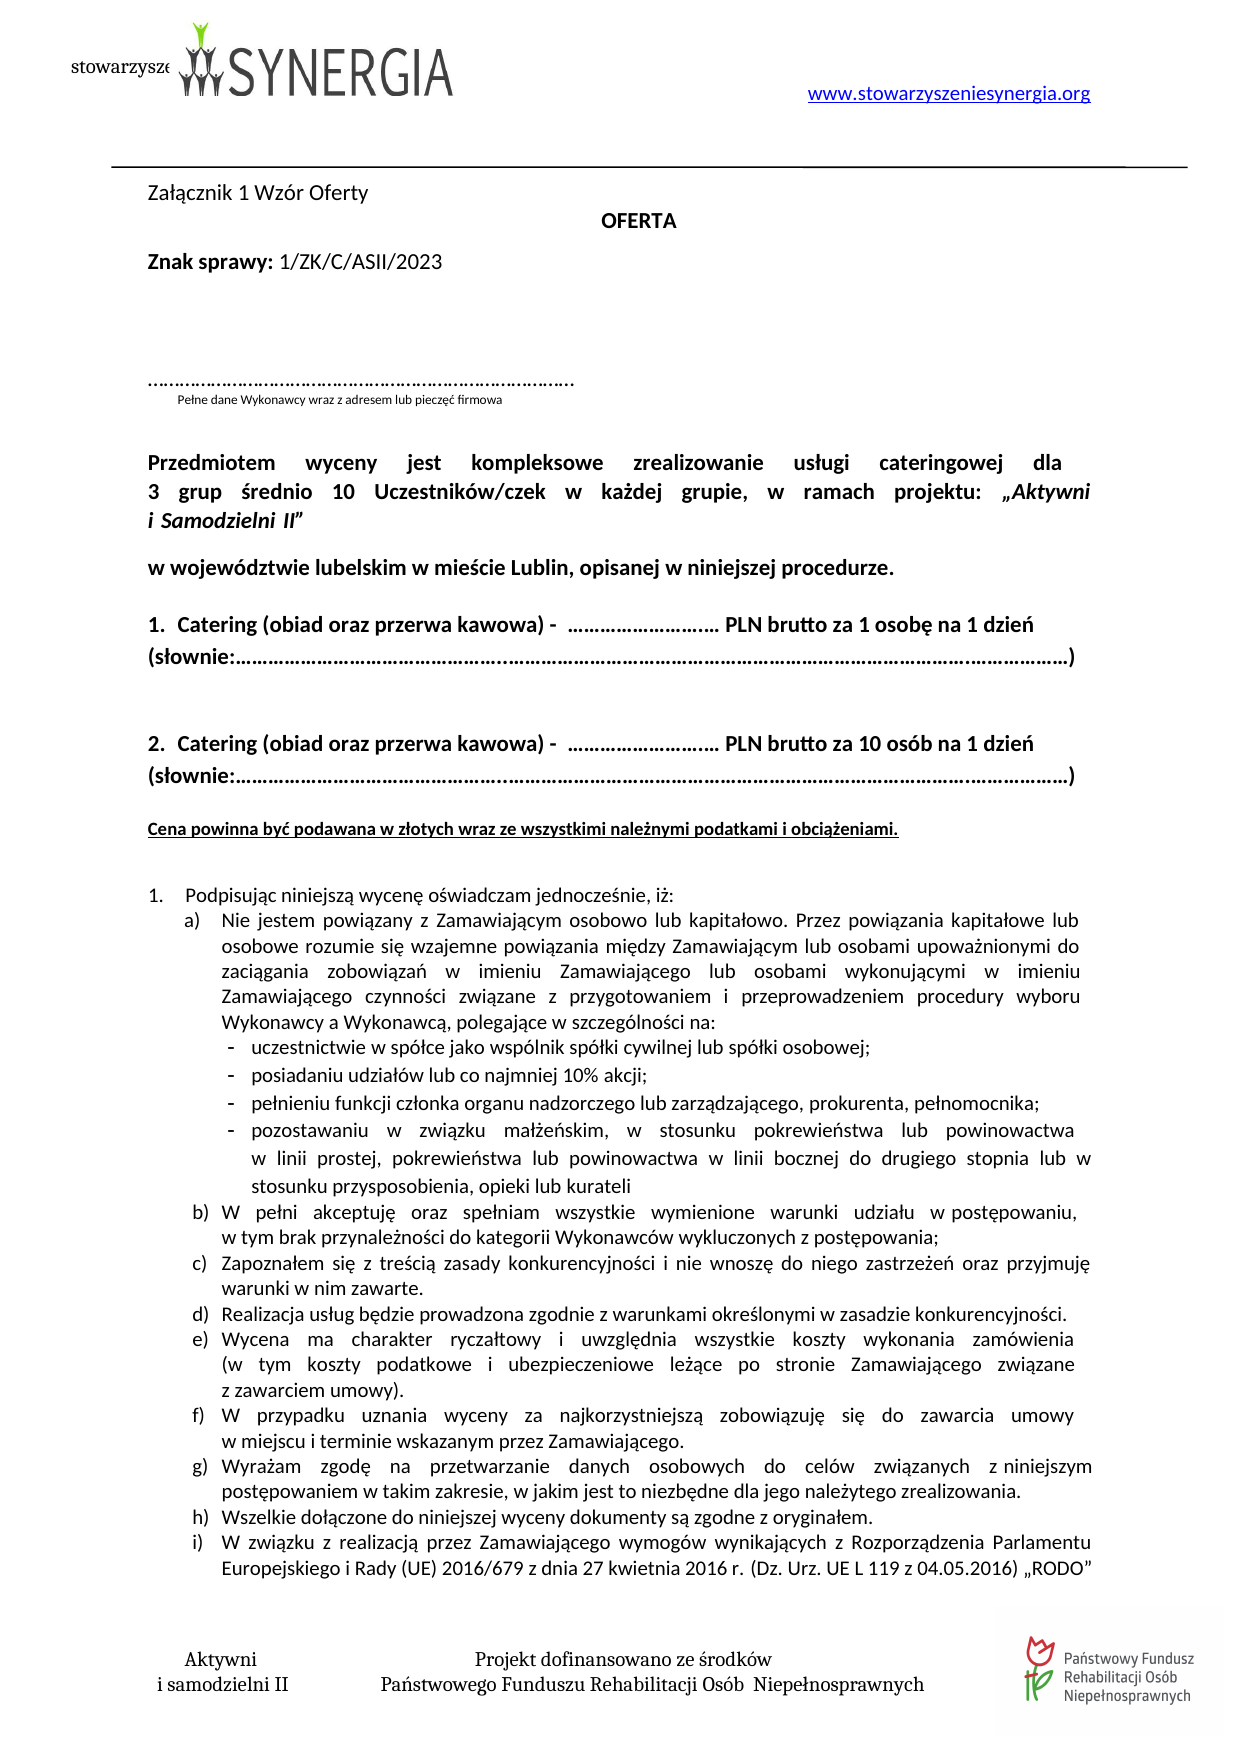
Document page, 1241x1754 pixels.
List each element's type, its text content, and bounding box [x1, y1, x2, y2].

text ……………………………………………………………………… [148, 364, 1093, 392]
list Zapoznałem się z treścią zasady konkurencyjności i nie wnoszę do niego zastrzeżeń oraz przyjmuję warunki w nim zawarte. [192, 1250, 1093, 1301]
list OFERTA [185, 207, 1093, 234]
list pozostawaniu w związku małżeńskim, w stosunku pokrewieństwa lub powinowactwa w linii prostej, pokrewieństwa lub powinowactwa w linii bocznej do drugiego stopnia lub w stosunku przysposobienia, opieki lub kurateli [227, 1116, 1093, 1199]
list Catering (obiad oraz przerwa kawowa) - …………………….… PLN brutto za 1 osobę na 1 dzień [148, 610, 1093, 638]
text Załącznik 1 Wzór Oferty [148, 178, 1093, 207]
list Catering (obiad oraz przerwa kawowa) - …………………….… PLN brutto za 10 osób na 1 dzień [148, 729, 1093, 757]
list W pełni akceptuję oraz spełniam wszystkie wymienione warunki udziału w postępowaniu, w tym brak przynależności do kategorii Wykonawców wykluczonych z postępowania; [192, 1199, 1093, 1250]
text Pełne dane Wykonawcy wraz z adresem lub pieczęć firmowa [148, 392, 1093, 420]
list pełnieniu funkcji członka organu nadzorczego lub zarządzającego, prokurenta, pełnomocnika; [227, 1088, 1093, 1116]
picture [994, 1606, 1224, 1735]
list Wyrażam zgodę na przetwarzanie danych osobowych do celów związanych z niniejszym postępowaniem w takim zakresie, w jakim jest to niezbędne dla jego należytego zrealizowania. [192, 1453, 1093, 1504]
list Wycena ma charakter ryczałtowy i uwzględnia wszystkie koszty wykonania zamówienia (w tym koszty podatkowe i ubezpieczeniowe leżące po stronie Zamawiającego związane z zawarciem umowy). [192, 1326, 1093, 1402]
text Cena powinna być podawana w złotych wraz ze wszystkimi należnymi podatkami i obciążeniami. [148, 817, 1093, 840]
text Przedmiotem wyceny jest kompleksowe zrealizowanie usługi cateringowej dla 3 grup średnio 10 Uczestników/czek w każdej grupie, w ramach projektu: „Aktywni i Samodzielni II” [148, 448, 1093, 535]
text Znak sprawy: 1/ZK/C/ASII/2023 [148, 247, 1093, 275]
list W przypadku uznania wyceny za najkorzystniejszą zobowiązuję się do zawarcia umowy w miejscu i terminie wskazanym przez Zamawiającego. [192, 1402, 1093, 1453]
list Wszelkie dołączone do niniejszej wyceny dokumenty są zgodne z oryginałem. [192, 1504, 1093, 1529]
text (słownie:…………………………………………..………………………………………………………………………….………………) [148, 642, 1093, 670]
list uczestnictwie w spółce jako wspólnik spółki cywilnej lub spółki osobowej; [227, 1034, 1093, 1060]
text (słownie:…………………………………………..………………………………………………………………………….………………) [148, 761, 1093, 789]
text w województwie lubelskim w mieście Lublin, opisanej w niniejszej procedurze. [148, 553, 1093, 581]
list Realizacja usług będzie prowadzona zgodnie z warunkami określonymi w zasadzie konkurencyjności. [192, 1301, 1093, 1326]
list Nie jestem powiązany z Zamawiającym osobowo lub kapitałowo. Przez powiązania kapitałowe lub osobowe rozumie się wzajemne powiązania między Zamawiającym lub osobami upoważnionymi do zaciągania zobowiązań w imieniu Zamawiającego lub osobami wykonującymi w imieniu Zamawiającego czynności związane z przygotowaniem i przeprowadzeniem procedury wyboru Wykonawcy a Wykonawcą, polegające w szczególności na: [184, 907, 1081, 1034]
list posiadaniu udziałów lub co najmniej 10% akcji; [227, 1060, 1093, 1088]
list Podpisując niniejszą wycenę oświadczam jednocześnie, iż: [148, 882, 1093, 907]
